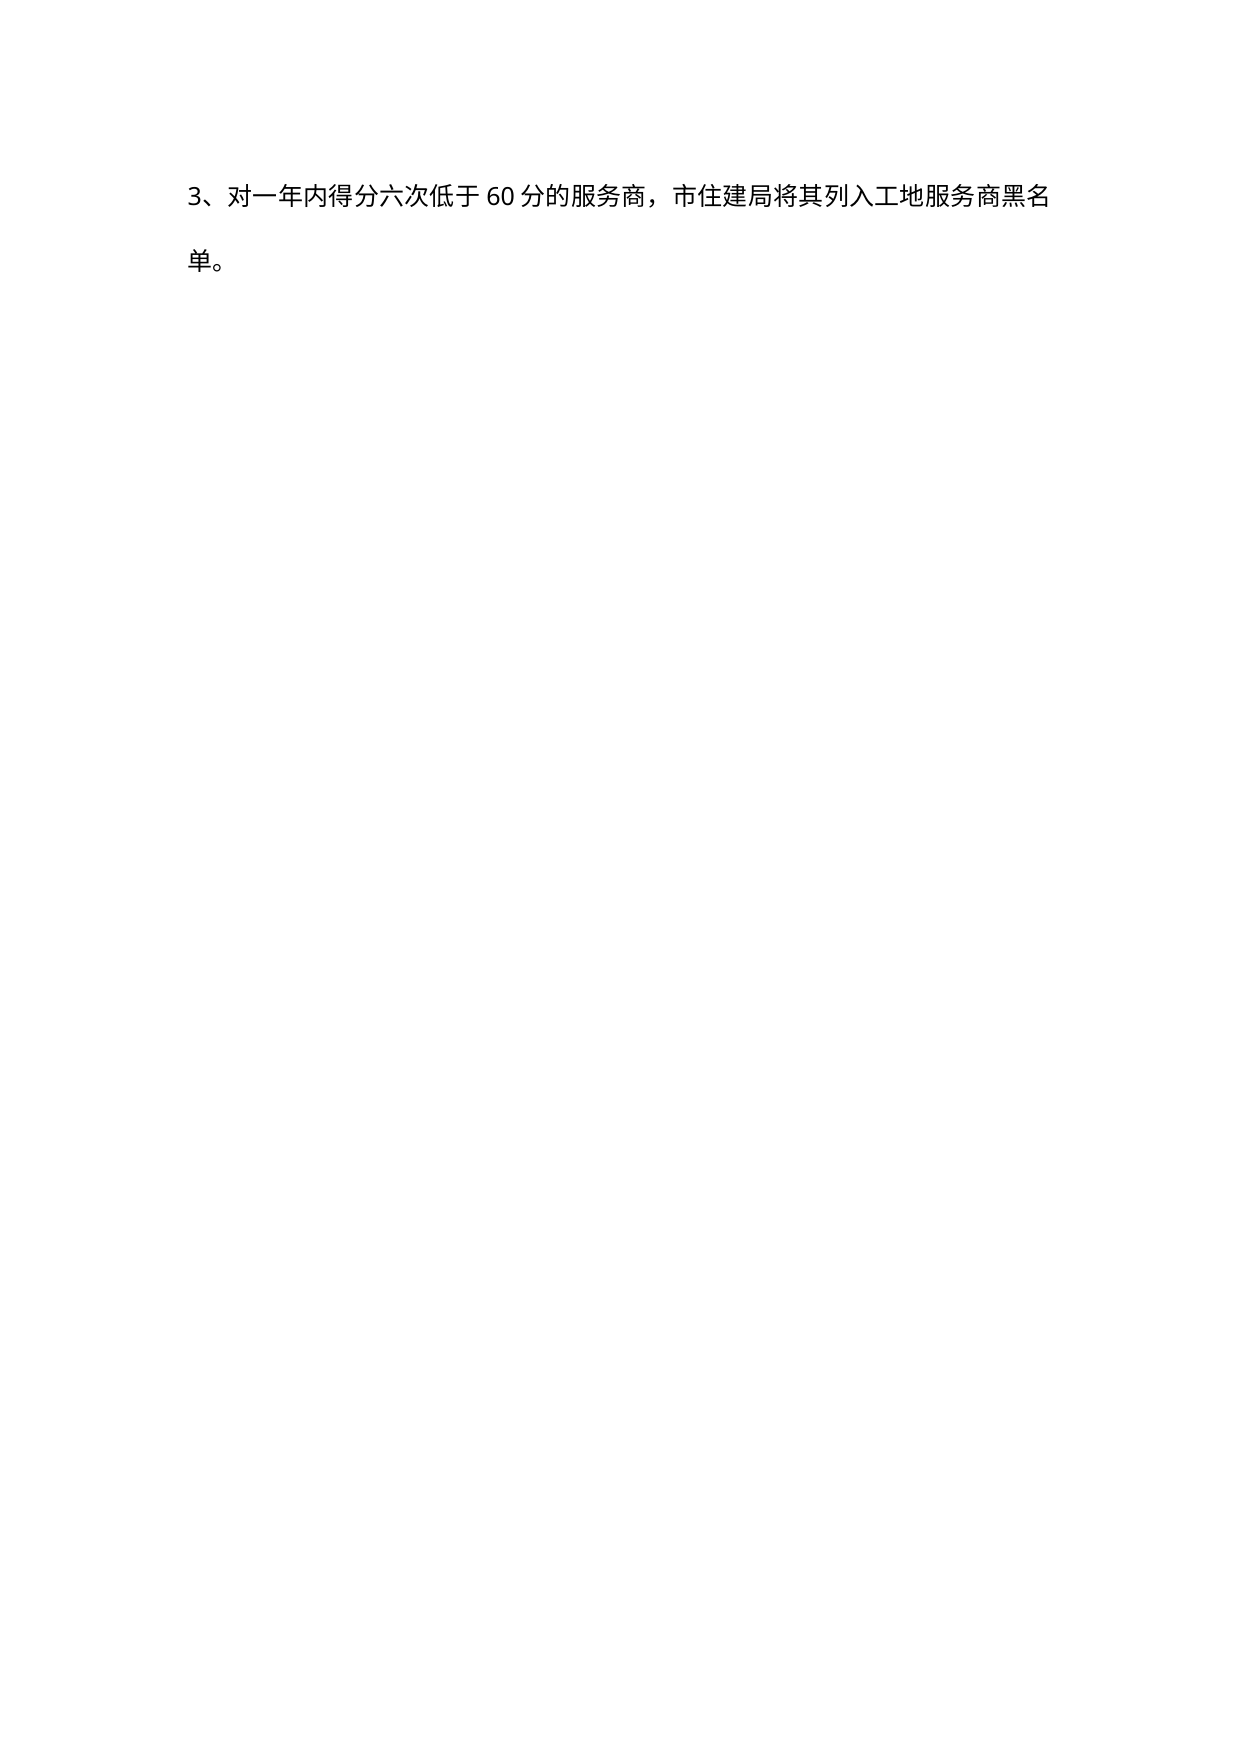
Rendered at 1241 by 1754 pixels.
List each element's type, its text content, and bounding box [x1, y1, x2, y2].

text 3、对一年内得分六次低于60分的服务商，市住建局将其列入工地服务商黑名单。 [187, 162, 1053, 292]
